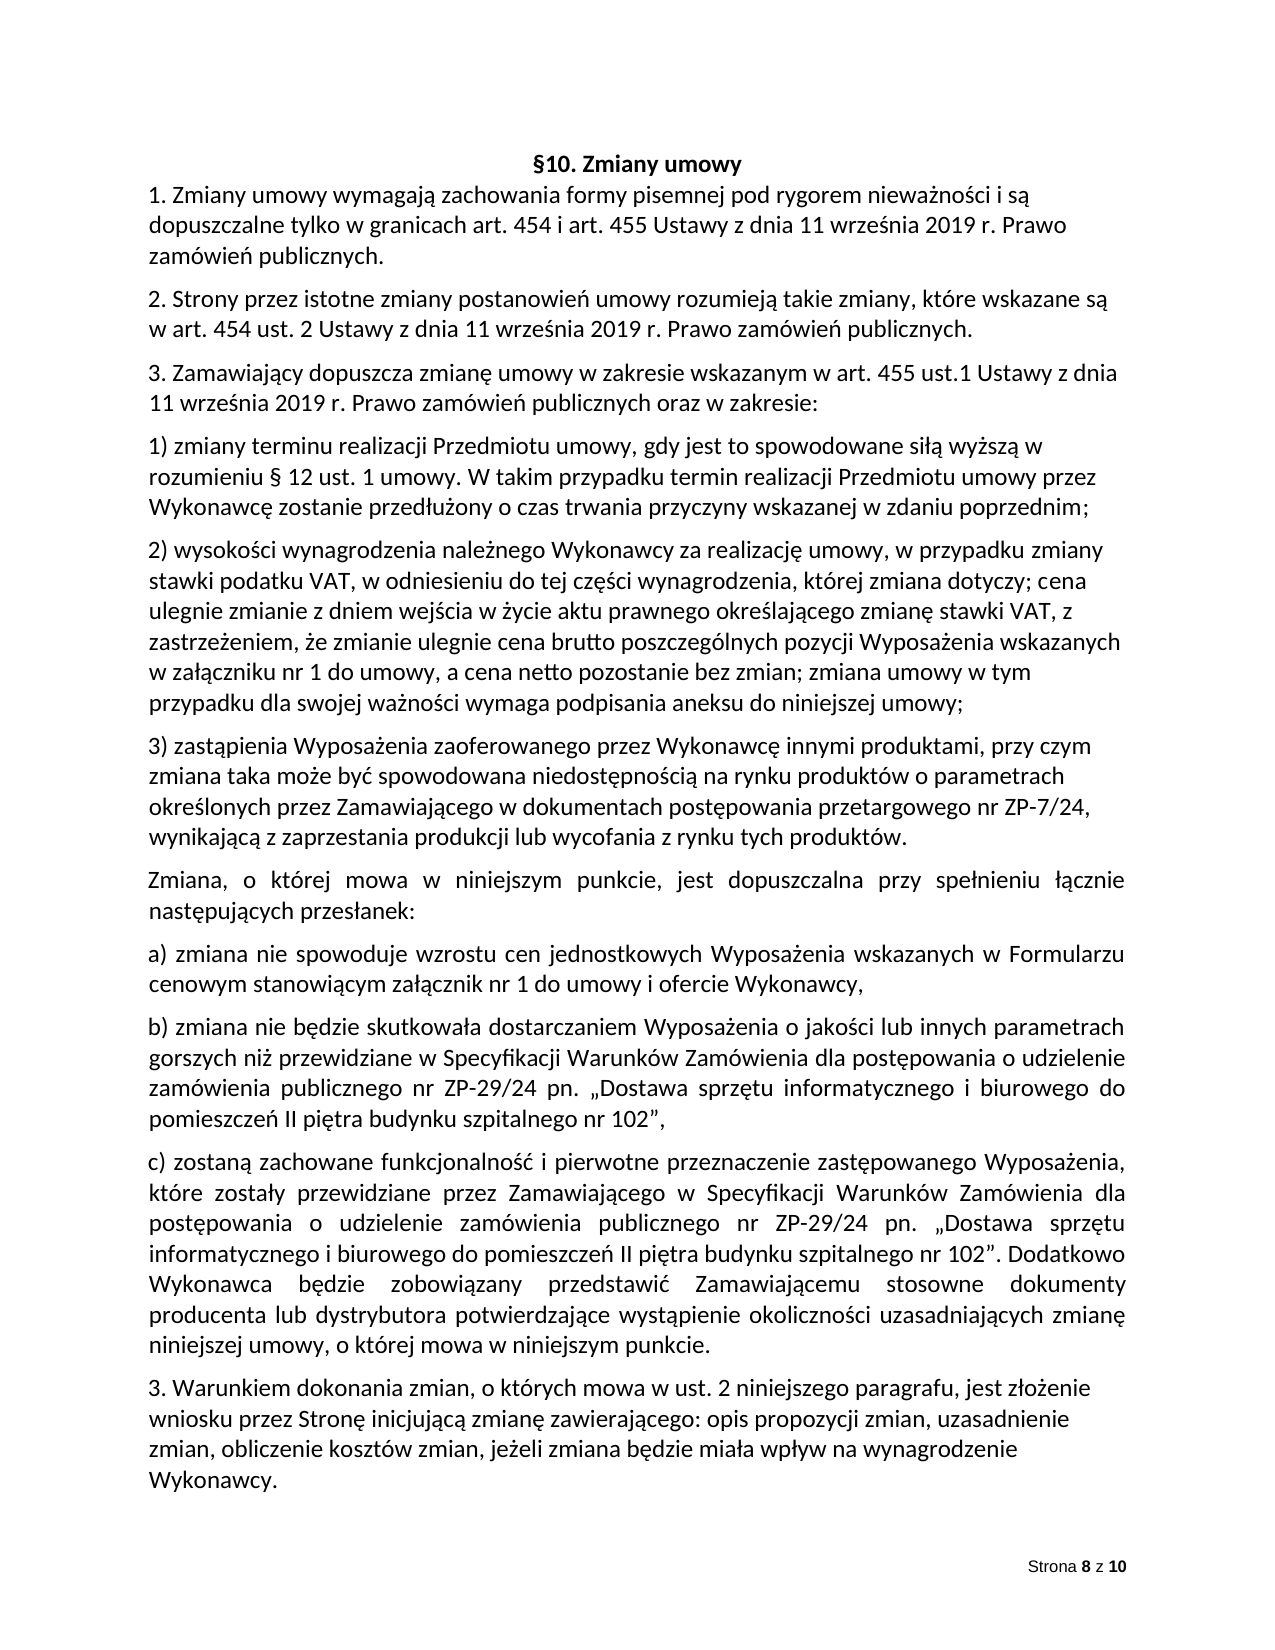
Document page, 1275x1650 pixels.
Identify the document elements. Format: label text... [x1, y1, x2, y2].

text c) zostaną zachowane funkcjonalność i pierwotne przeznaczenie zastępowanego Wyposażenia, które zostały przewidziane przez Zamawiającego w Specyfikacji Warunków Zamówienia dla postępowania o udzielenie zamówienia publicznego nr ZP-29/24 pn. „Dostawa sprzętu informatycznego i biurowego do pomieszczeń II piętra budynku szpitalnego nr 102”. Dodatkowo Wykonawca będzie zobowiązany przedstawić Zamawiającemu stosowne dokumenty producenta lub dystrybutora potwierdzające wystąpienie okoliczności uzasadniających zmianę niniejszej umowy, o której mowa w niniejszym punkcie. [148, 1146, 1127, 1360]
text a) zmiana nie spowoduje wzrostu cen jednostkowych Wyposażenia wskazanych w Formularzu cenowym stanowiącym załącznik nr 1 do umowy i ofercie Wykonawcy, [148, 938, 1127, 999]
text 3) zastąpienia Wyposażenia zaoferowanego przez Wykonawcę innymi produktami, przy czym zmiana taka może być spowodowana niedostępnością na rynku produktów o parametrach określonych przez Zamawiającego w dokumentach postępowania przetargowego nr ZP-7/24, wynikającą z zaprzestania produkcji lub wycofania z rynku tych produktów. [148, 730, 1127, 852]
text 2. Strony przez istotne zmiany postanowień umowy rozumieją takie zmiany, które wskazane są w art. 454 ust. 2 Ustawy z dnia 11 września 2019 r. Prawo zamówień publicznych. [148, 283, 1127, 344]
subtitle §10. Zmiany umowy [148, 148, 1127, 178]
text Zmiana, o której mowa w niniejszym punkcie, jest dopuszczalna przy spełnieniu łącznie następujących przesłanek: [148, 864, 1127, 926]
text 1) zmiany terminu realizacji Przedmiotu umowy, gdy jest to spowodowane siłą wyższą w rozumieniu § 12 ust. 1 umowy. W takim przypadku termin realizacji Przedmiotu umowy przez Wykonawcę zostanie przedłużony o czas trwania przyczyny wskazanej w zdaniu poprzednim; [148, 430, 1127, 522]
text 2) wysokości wynagrodzenia należnego Wykonawcy za realizację umowy, w przypadku zmiany stawki podatku VAT, w odniesieniu do tej części wynagrodzenia, której zmiana dotyczy; cena ulegnie zmianie z dniem wejścia w życie aktu prawnego określającego zmianę stawki VAT, z zastrzeżeniem, że zmianie ulegnie cena brutto poszczególnych pozycji Wyposażenia wskazanych w załączniku nr 1 do umowy, a cena netto pozostanie bez zmian; zmiana umowy w tym przypadku dla swojej ważności wymaga podpisania aneksu do niniejszej umowy; [148, 534, 1127, 717]
text 1. Zmiany umowy wymagają zachowania formy pisemnej pod rygorem nieważności i są dopuszczalne tylko w granicach art. 454 i art. 455 Ustawy z dnia 11 września 2019 r. Prawo zamówień publicznych. [148, 179, 1127, 271]
text 3. Warunkiem dokonania zmian, o których mowa w ust. 2 niniejszego paragrafu, jest złożenie wniosku przez Stronę inicjującą zmianę zawierającego: opis propozycji zmian, uzasadnienie zmian, obliczenie kosztów zmian, jeżeli zmiana będzie miała wpływ na wynagrodzenie Wykonawcy. [148, 1372, 1127, 1494]
text 3. Zamawiający dopuszcza zmianę umowy w zakresie wskazanym w art. 455 ust.1 Ustawy z dnia 11 września 2019 r. Prawo zamówień publicznych oraz w zakresie: [148, 357, 1127, 418]
text b) zmiana nie będzie skutkowała dostarczaniem Wyposażenia o jakości lub innych parametrach gorszych niż przewidziane w Specyfikacji Warunków Zamówienia dla postępowania o udzielenie zamówienia publicznego nr ZP-29/24 pn. „Dostawa sprzętu informatycznego i biurowego do pomieszczeń II piętra budynku szpitalnego nr 102”, [148, 1012, 1127, 1134]
